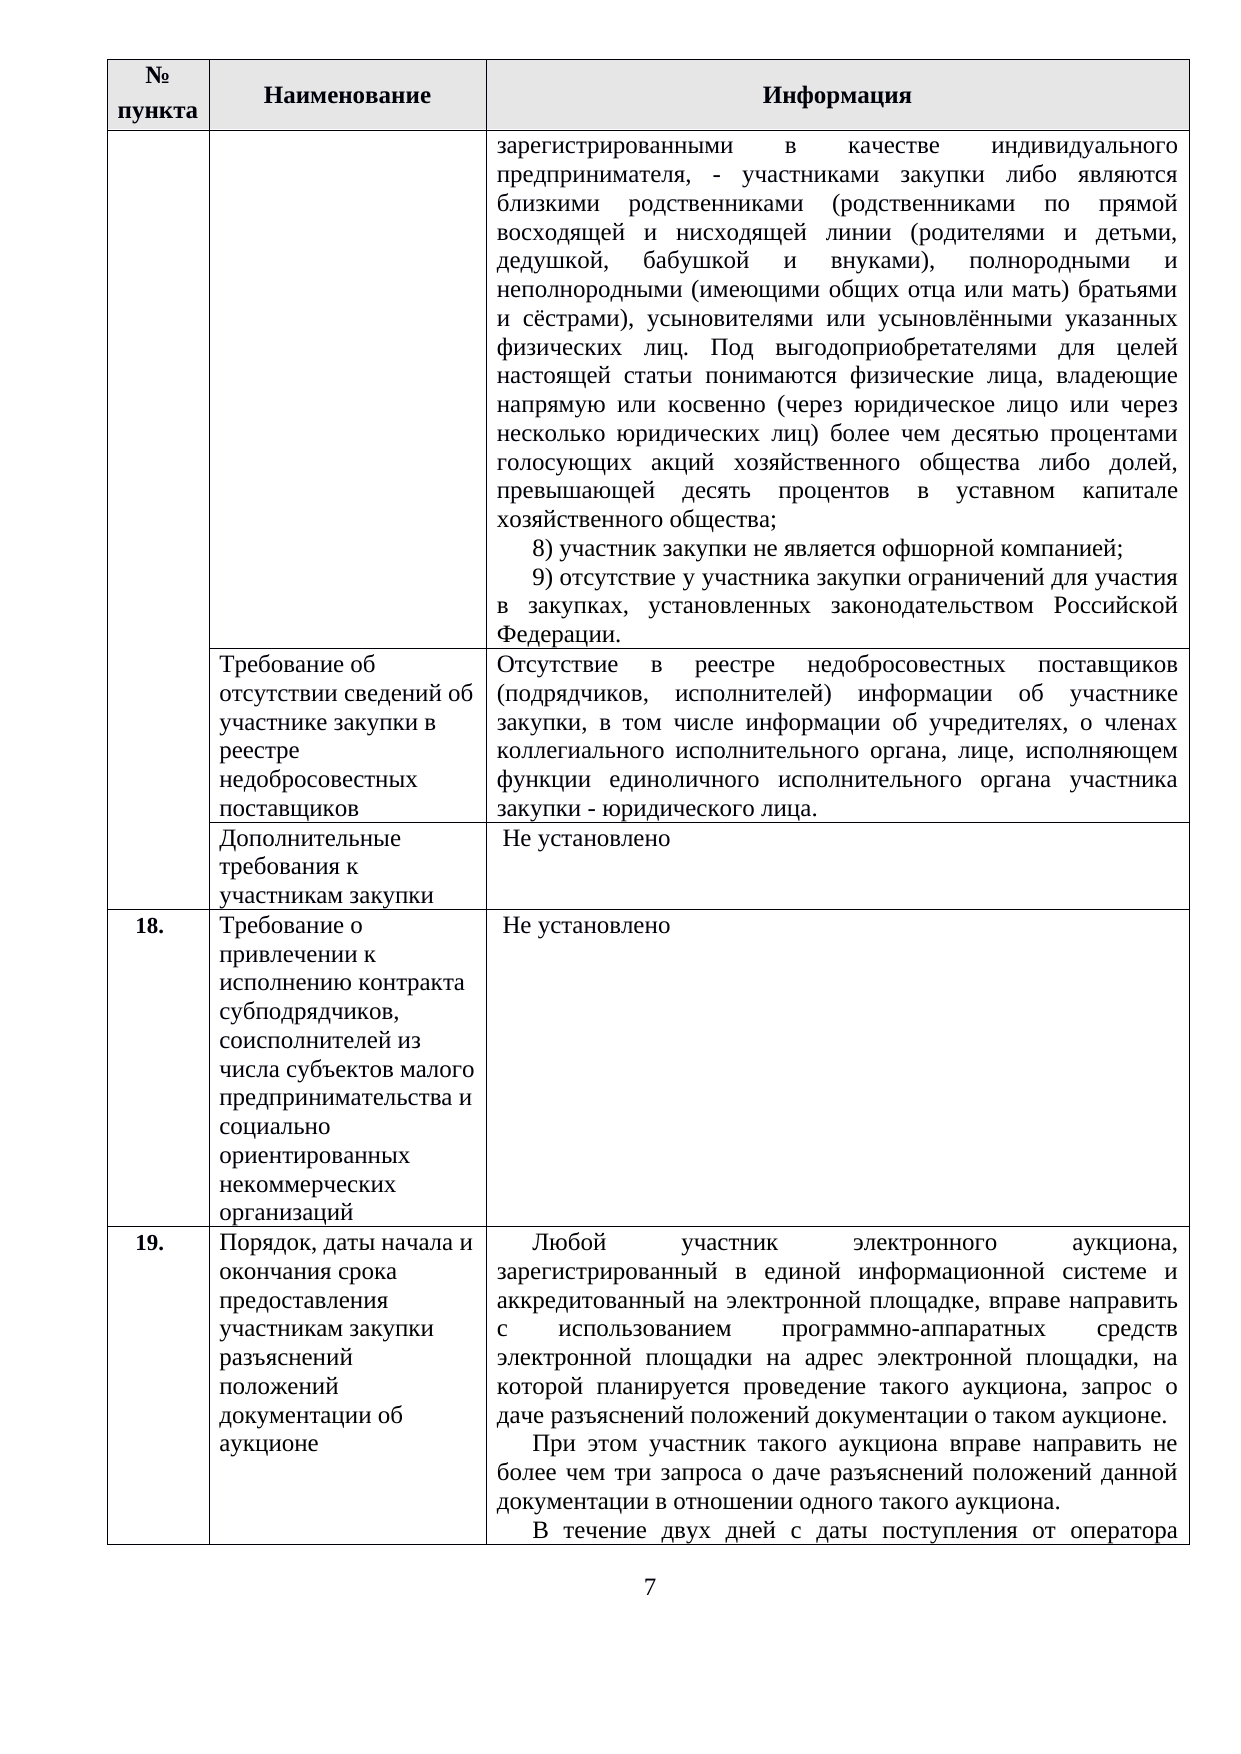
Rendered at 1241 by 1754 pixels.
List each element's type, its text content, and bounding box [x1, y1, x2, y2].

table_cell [210, 131, 486, 648]
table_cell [210, 1227, 486, 1543]
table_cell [487, 1227, 1189, 1543]
table_header Информация [487, 60, 1189, 129]
table_cell Не установлено [487, 823, 1189, 909]
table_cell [487, 131, 1189, 648]
table_cell Отсутствие в реестре недобросовестных поставщиков (подрядчиков, исполнителей) информации об участнике закупки, в том числе информации об учредителях, о членах коллегиального исполнительного органа, лице, исполняющем функции единоличного исполнительного органа участника закупки - юридического лица. [487, 649, 1189, 822]
table_cell Требование о привлечении к исполнению контракта субподрядчиков, соисполнителей из числа субъектов малого предпринимательства и социально ориентированных некоммерческих организаций [210, 910, 486, 1226]
table_cell [108, 131, 209, 909]
table_header Наименование [210, 60, 486, 129]
table_cell Дополнительные требования к участникам закупки [210, 823, 486, 909]
table_cell [108, 1227, 209, 1543]
table_cell Требование об отсутствии сведений об участнике закупки в реестре недобросовестных поставщиков [210, 649, 486, 822]
table_header № пункта [108, 60, 209, 129]
table_cell [108, 910, 209, 1226]
table_cell Не установлено [487, 910, 1189, 1226]
